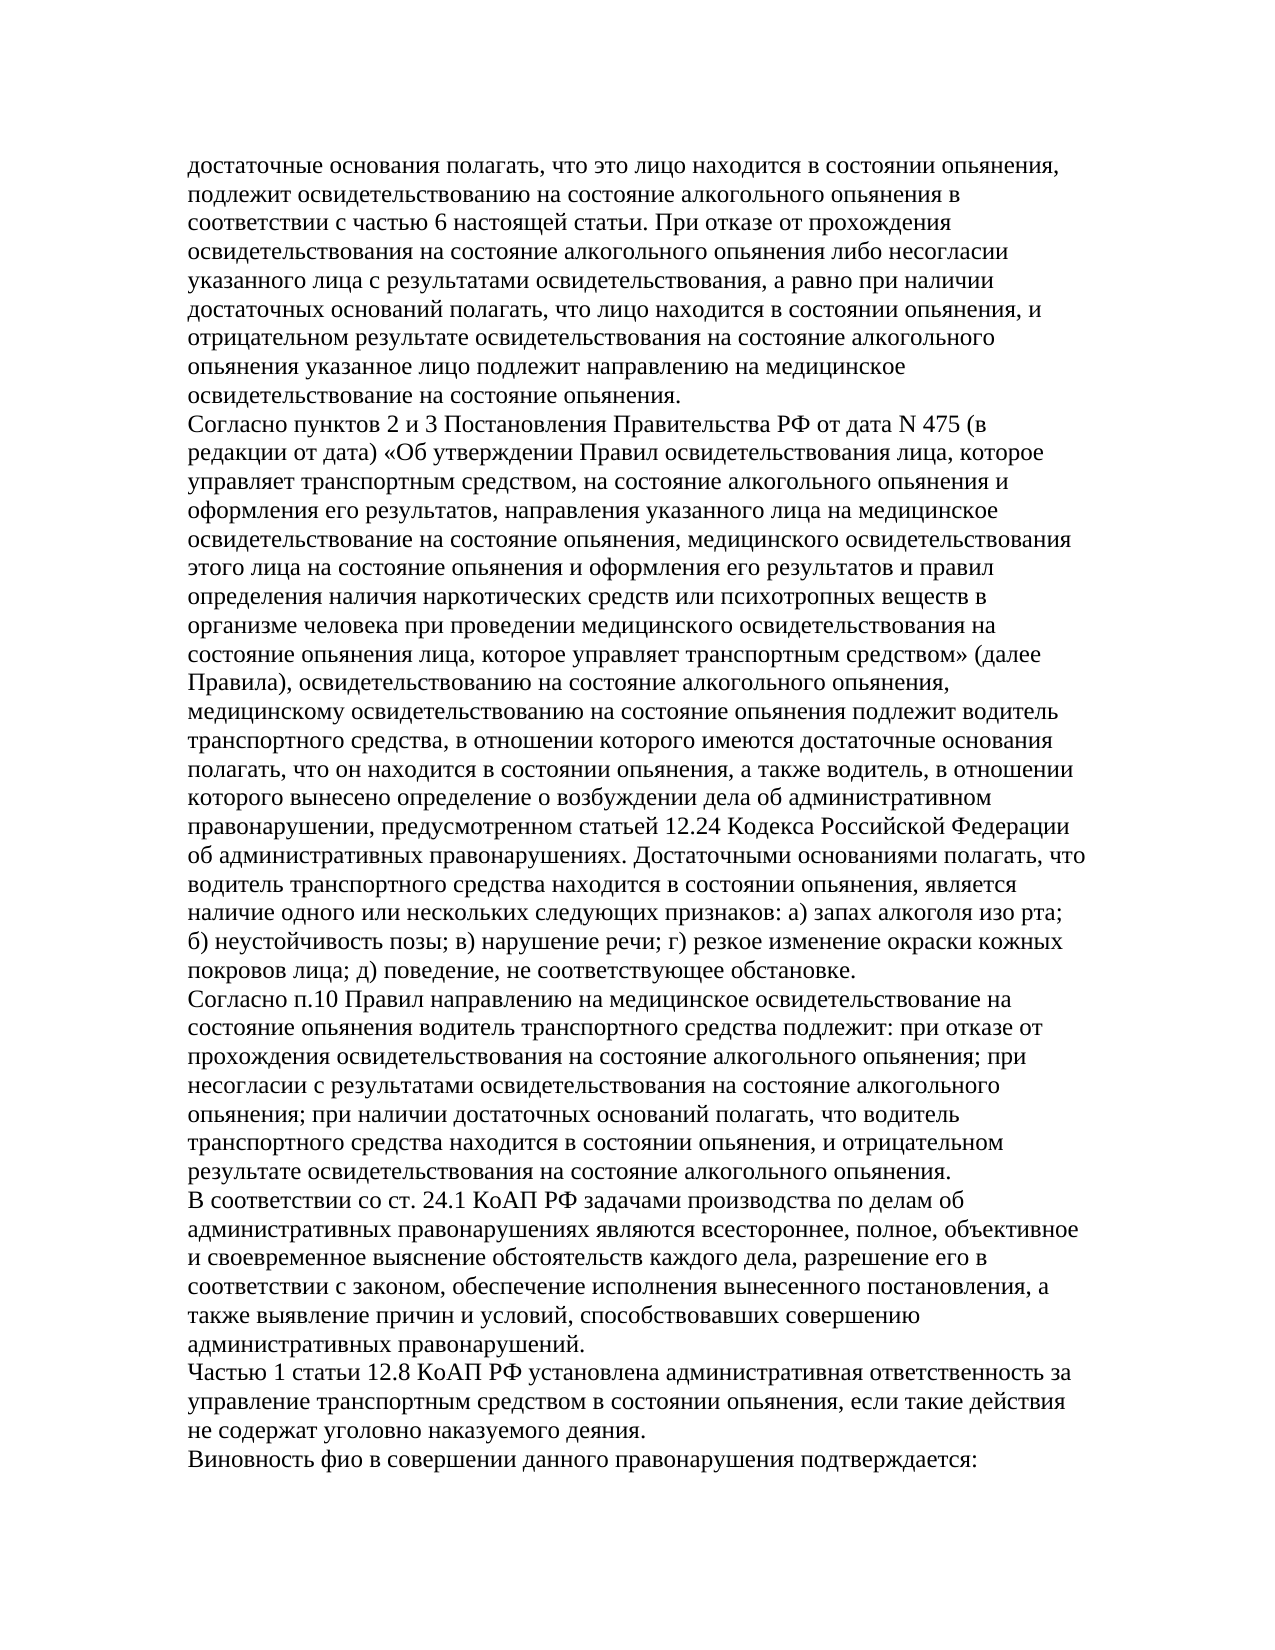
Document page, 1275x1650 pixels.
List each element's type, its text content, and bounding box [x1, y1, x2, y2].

text В соответствии со ст. 24.1 КоАП РФ задачами производства по делам об административных правонарушениях являются всестороннее, полное, объективное и своевременное выяснение обстоятельств каждого дела, разрешение его в соответствии с законом, обеспечение исполнения вынесенного постановления, а также выявление причин и условий, способствовавших совершению административных правонарушений. [187, 1185, 1087, 1357]
text Частью 1 статьи 12.8 КоАП РФ установлена административная ответственность за управление транспортным средством в состоянии опьянения, если такие действия не содержат уголовно наказуемого деяния. [187, 1357, 1087, 1444]
text Виновность фио в совершении данного правонарушения подтверждается: [187, 1444, 1087, 1472]
text Согласно п.10 Правил направлению на медицинское освидетельствование на состояние опьянения водитель транспортного средства подлежит: при отказе от прохождения освидетельствования на состояние алкогольного опьянения; при несогласии с результатами освидетельствования на состояние алкогольного опьянения; при наличии достаточных оснований полагать, что водитель транспортного средства находится в состоянии опьянения, и отрицательном результате освидетельствования на состояние алкогольного опьянения. [187, 984, 1087, 1185]
text Согласно пунктов 2 и 3 Постановления Правительства РФ от дата N 475 (в редакции от дата) «Об утверждении Правил освидетельствования лица, которое управляет транспортным средством, на состояние алкогольного опьянения и оформления его результатов, направления указанного лица на медицинское освидетельствование на состояние опьянения, медицинского освидетельствования этого лица на состояние опьянения и оформления его результатов и правил определения наличия наркотических средств или психотропных веществ в организме человека при проведении медицинского освидетельствования на состояние опьянения лица, которое управляет транспортным средством» (далее Правила), освидетельствованию на состояние алкогольного опьянения, медицинскому освидетельствованию на состояние опьянения подлежит водитель транспортного средства, в отношении которого имеются достаточные основания полагать, что он находится в состоянии опьянения, а также водитель, в отношении которого вынесено определение о возбуждении дела об административном правонарушении, предусмотренном статьей 12.24 Кодекса Российской Федерации об административных правонарушениях. Достаточными основаниями полагать, что водитель транспортного средства находится в состоянии опьянения, является наличие одного или нескольких следующих признаков: а) запах алкоголя изо рта; б) неустойчивость позы; в) нарушение речи; г) резкое изменение окраски кожных покровов лица; д) поведение, не соответствующее обстановке. [187, 409, 1087, 984]
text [187, 150, 1087, 409]
